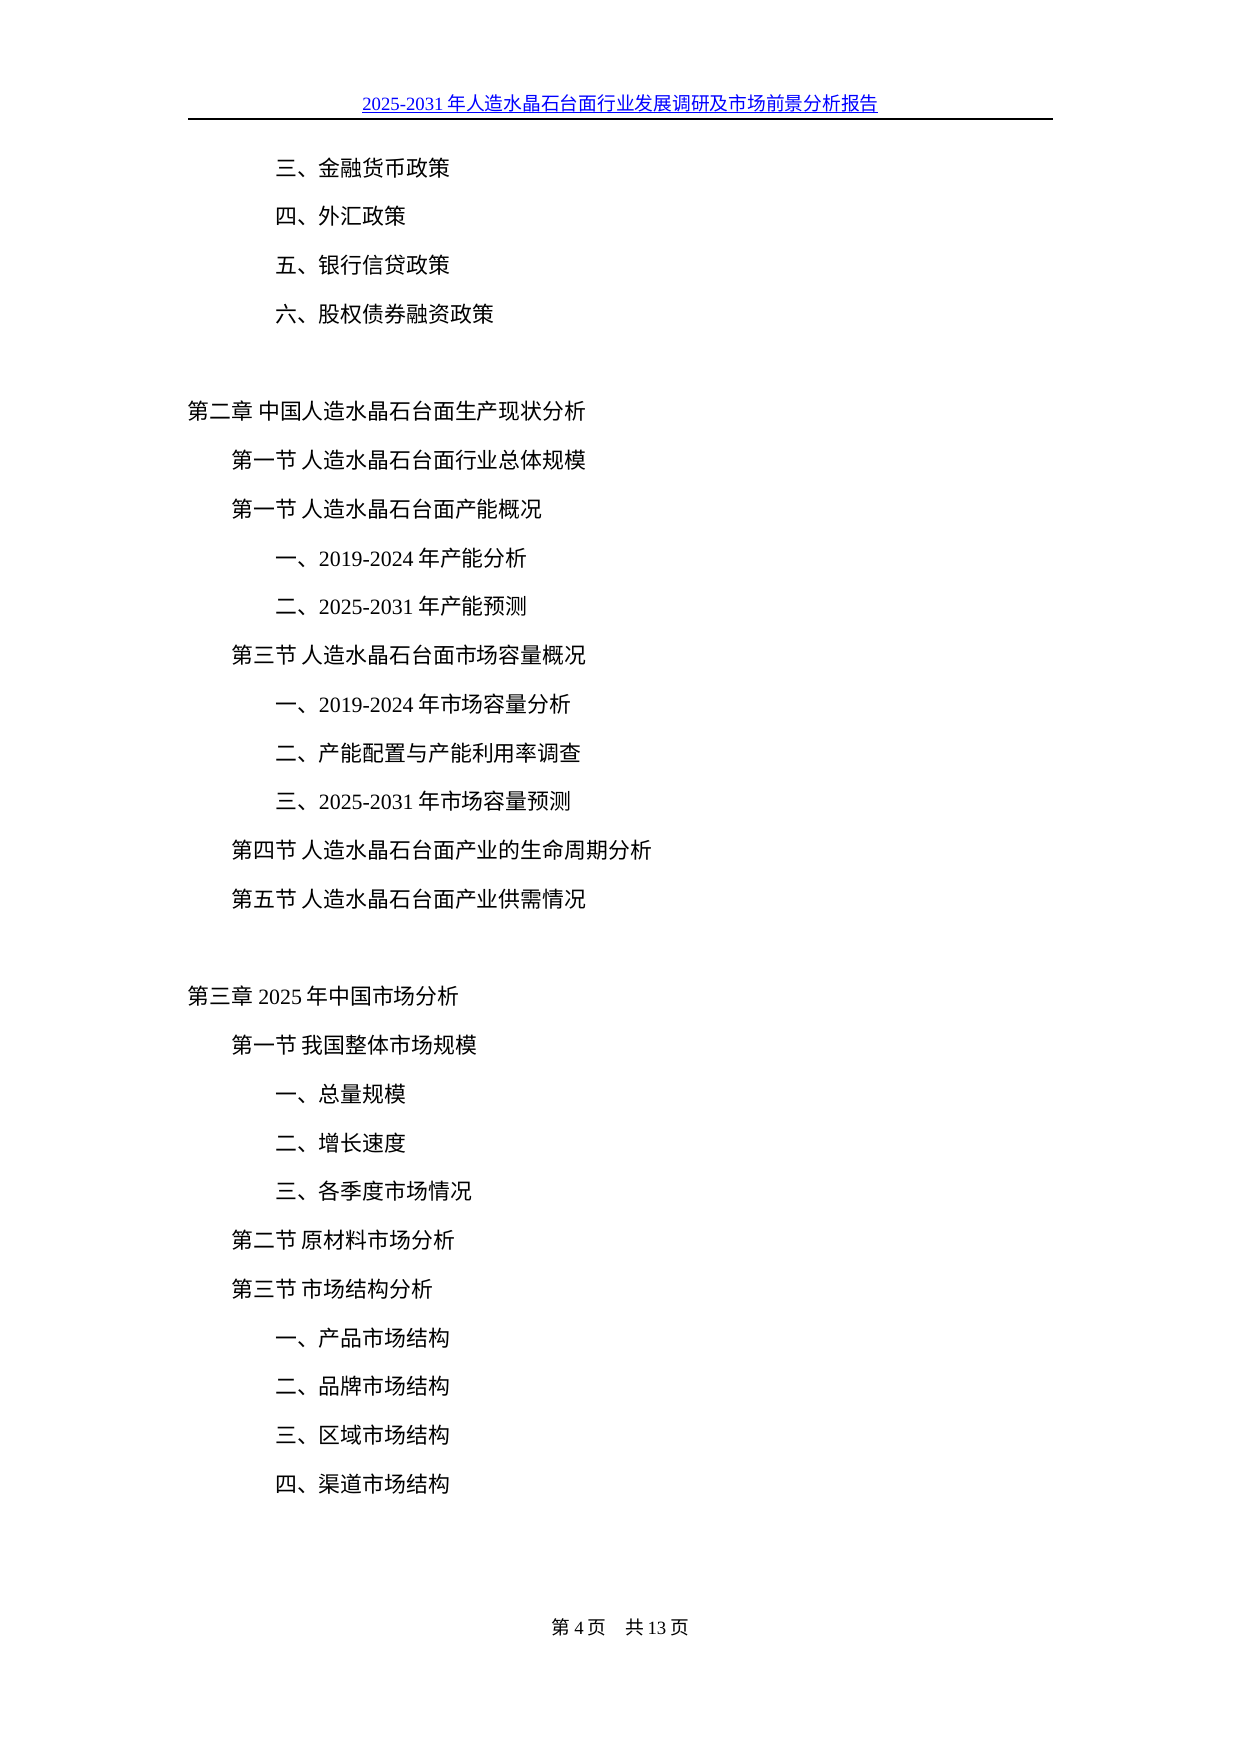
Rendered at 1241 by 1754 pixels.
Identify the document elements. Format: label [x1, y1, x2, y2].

text [187, 150, 1053, 1499]
